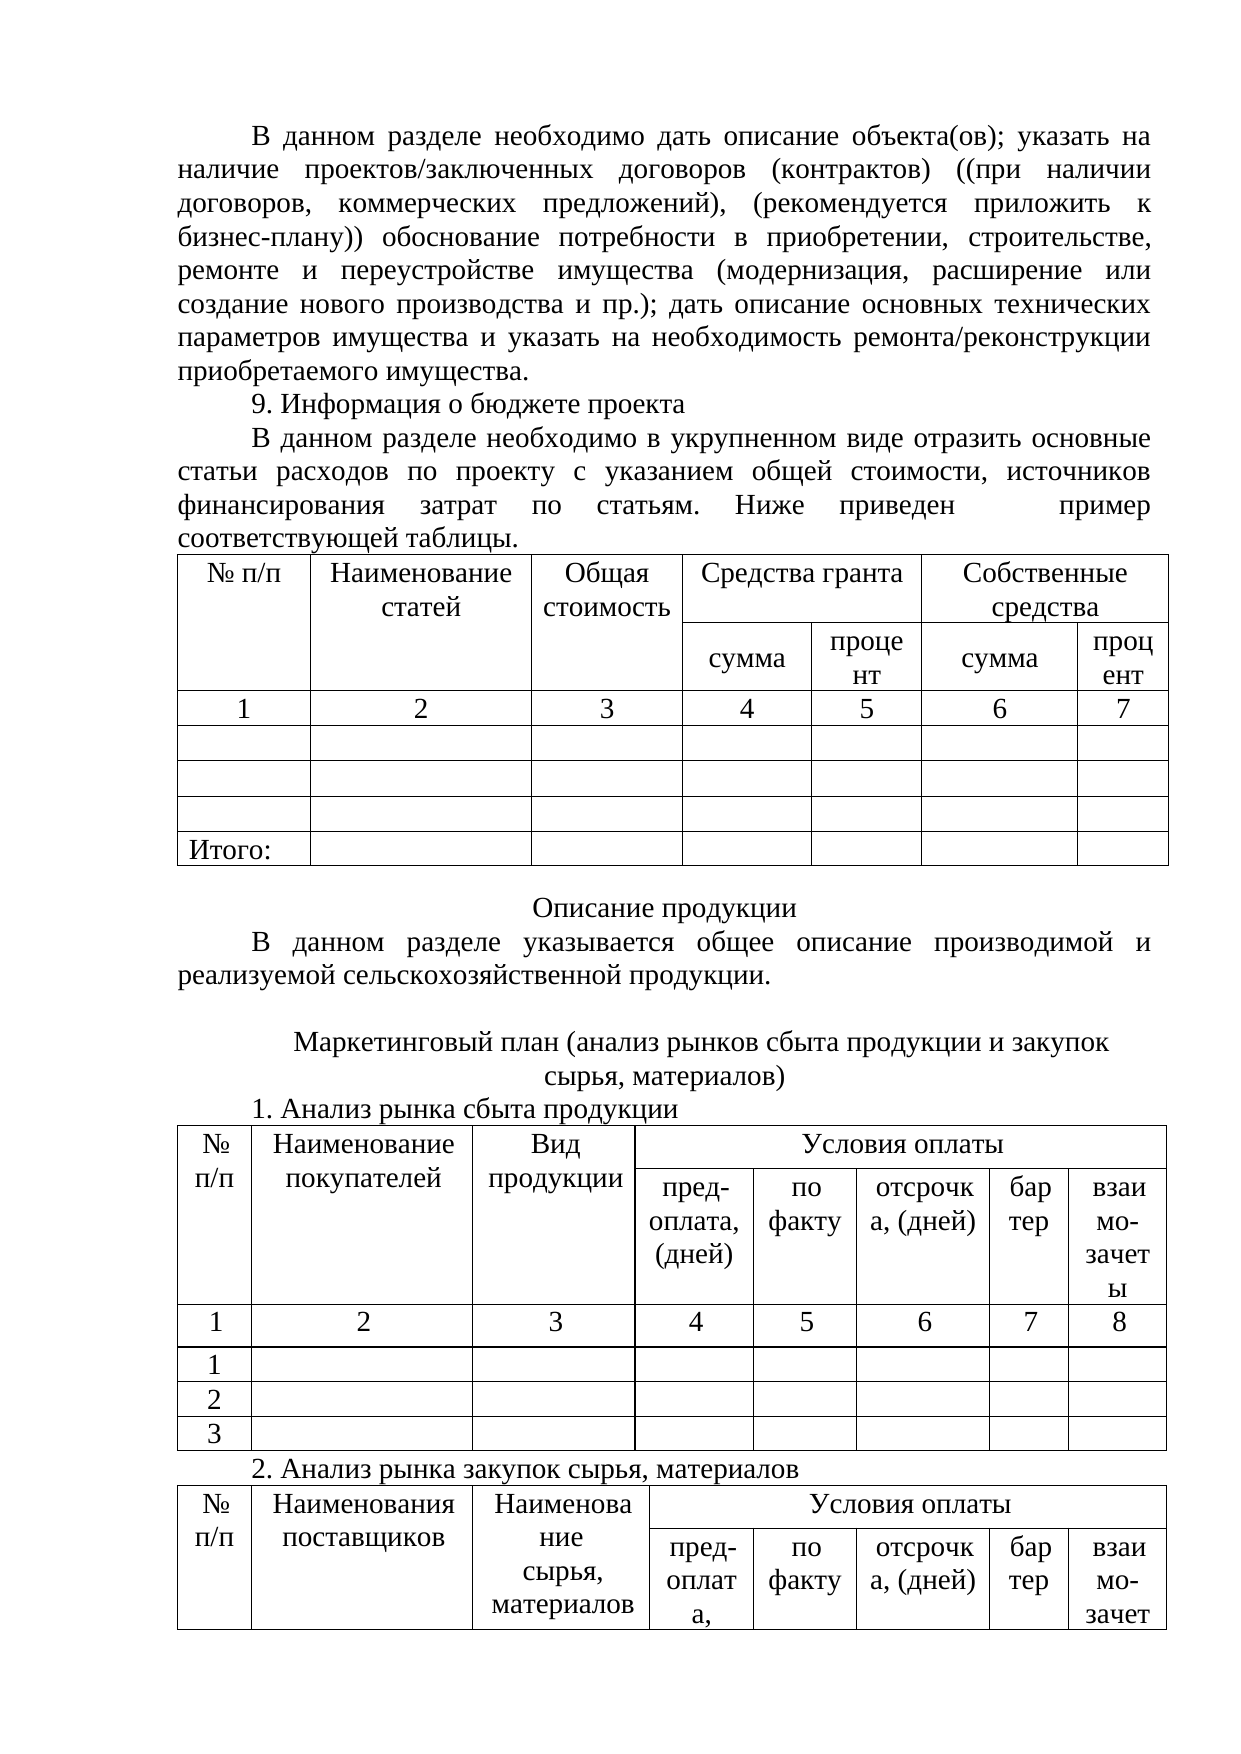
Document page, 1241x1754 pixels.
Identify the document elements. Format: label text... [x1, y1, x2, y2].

table_header № п/п [178, 555, 310, 690]
table_cell [857, 1417, 989, 1450]
text В данном разделе необходимо в укрупненном виде отразить основные статьи расходов по проекту с указанием общей стоимости, источников финансирования затрат по статьям. Ниже приведен пример соответствующей таблицы. [177, 420, 1152, 554]
table_cell [683, 797, 811, 831]
table_cell 2 [252, 1305, 472, 1346]
table_header Наименование сырья, материалов [473, 1486, 649, 1629]
table_header Условия оплаты [636, 1126, 1166, 1168]
table_cell [1078, 761, 1168, 796]
table_cell [636, 1417, 753, 1450]
table_cell [1078, 797, 1168, 831]
table_cell [922, 761, 1077, 796]
table_cell [178, 797, 310, 831]
table_cell [1078, 726, 1168, 759]
table_cell сумма [922, 623, 1077, 690]
table_cell 7 [1078, 691, 1168, 725]
table_cell 1 [178, 1305, 251, 1346]
table_cell 1 [178, 1348, 251, 1381]
table_cell 7 [990, 1305, 1068, 1346]
table_cell 1 [178, 691, 310, 725]
table_cell отсрочка, (дней) [857, 1529, 989, 1629]
table_cell 5 [812, 691, 921, 725]
table_cell [532, 761, 682, 796]
table_cell процент [812, 623, 921, 690]
table_cell [683, 726, 811, 759]
table_cell 6 [857, 1305, 989, 1346]
table_cell отсрочка, (дней) [857, 1169, 989, 1303]
table_cell взаимо-зачеты [1069, 1169, 1166, 1303]
table_cell [683, 761, 811, 796]
table_cell [532, 726, 682, 759]
table_cell процент [1078, 623, 1168, 690]
table_cell 4 [683, 691, 811, 725]
table_cell [311, 797, 531, 831]
table_header № п/п [178, 1126, 251, 1303]
table_cell [990, 1382, 1068, 1416]
table_cell по факту [754, 1169, 856, 1303]
table_cell 8 [1069, 1305, 1166, 1346]
table_cell [252, 1417, 472, 1450]
table_cell 5 [754, 1305, 856, 1346]
text В данном разделе необходимо дать описание объекта(ов); указать на наличие проектов/заключенных договоров (контрактов) ((при наличии договоров, коммерческих предложений), (рекомендуется приложить к бизнес-плану)) обоснование потребности в приобретении, строительстве, ремонте и переустройстве имущества (модернизация, расширение или создание нового производства и пр.); дать описание основных технических параметров имущества и указать на необходимость ремонта/реконструкции приобретаемого имущества. [177, 118, 1152, 386]
table_cell пред-оплата, (дней) [650, 1529, 753, 1629]
table_header Вид продукции [473, 1126, 634, 1303]
table_header Наименования поставщиков [252, 1486, 472, 1629]
table_header Условия оплаты [650, 1486, 1166, 1528]
table_cell [754, 1382, 856, 1416]
text В данном разделе указывается общее описание производимой и реализуемой сельскохозяйственной продукции. [177, 924, 1152, 991]
text 2. Анализ рынка закупок сырья, материалов [177, 1451, 1152, 1485]
table_cell бартер [990, 1529, 1068, 1629]
table_cell [636, 1348, 753, 1381]
table_cell [857, 1382, 989, 1416]
table_cell [990, 1348, 1068, 1381]
table_header Средства гранта [683, 555, 921, 622]
table_cell [922, 797, 1077, 831]
table_cell [857, 1348, 989, 1381]
table_cell [252, 1348, 472, 1381]
table_header Собственные средства [922, 555, 1168, 622]
table_cell [252, 1382, 472, 1416]
table_cell [311, 761, 531, 796]
table_cell [812, 797, 921, 831]
table_cell [311, 726, 531, 759]
table_cell [683, 832, 811, 865]
table_cell [1078, 832, 1168, 865]
table_cell Итого: [178, 832, 310, 865]
table_cell [636, 1382, 753, 1416]
table_cell 6 [922, 691, 1077, 725]
table_cell 3 [178, 1417, 251, 1450]
table_cell [532, 797, 682, 831]
table_cell [473, 1382, 634, 1416]
table_cell [922, 726, 1077, 759]
table_cell [990, 1417, 1068, 1450]
text 9. Информация о бюджете проекта [251, 386, 1152, 420]
table_cell [1069, 1348, 1166, 1381]
table_cell [812, 832, 921, 865]
table_cell пред-оплата, (дней) [636, 1169, 753, 1303]
table_cell [473, 1348, 634, 1381]
table_header № п/п [178, 1486, 251, 1629]
table_cell 3 [473, 1305, 634, 1346]
table_cell по факту [754, 1529, 856, 1629]
table_header Наименование покупателей [252, 1126, 472, 1303]
table_cell взаимо-зачеты [1069, 1529, 1166, 1629]
table_cell 2 [178, 1382, 251, 1416]
table_cell [922, 832, 1077, 865]
table_cell [812, 761, 921, 796]
table_header Общая стоимость [532, 555, 682, 690]
table_cell [178, 726, 310, 759]
table_cell [1069, 1417, 1166, 1450]
text 1. Анализ рынка сбыта продукции [177, 1092, 1152, 1125]
table_cell [532, 832, 682, 865]
table_cell 4 [636, 1305, 753, 1346]
table_cell [812, 726, 921, 759]
table_cell [1069, 1382, 1166, 1416]
text Описание продукции [177, 890, 1152, 924]
table_cell [311, 832, 531, 865]
table_cell [178, 761, 310, 796]
table_header Наименование статей [311, 555, 531, 690]
table_cell 2 [311, 691, 531, 725]
table_cell бартер [990, 1169, 1068, 1303]
table_cell [754, 1348, 856, 1381]
table_cell сумма [683, 623, 811, 690]
text Маркетинговый план (анализ рынков сбыта продукции и закупок сырья, материалов) [177, 1024, 1152, 1092]
table_cell [754, 1417, 856, 1450]
table_cell [473, 1417, 634, 1450]
table_cell 3 [532, 691, 682, 725]
